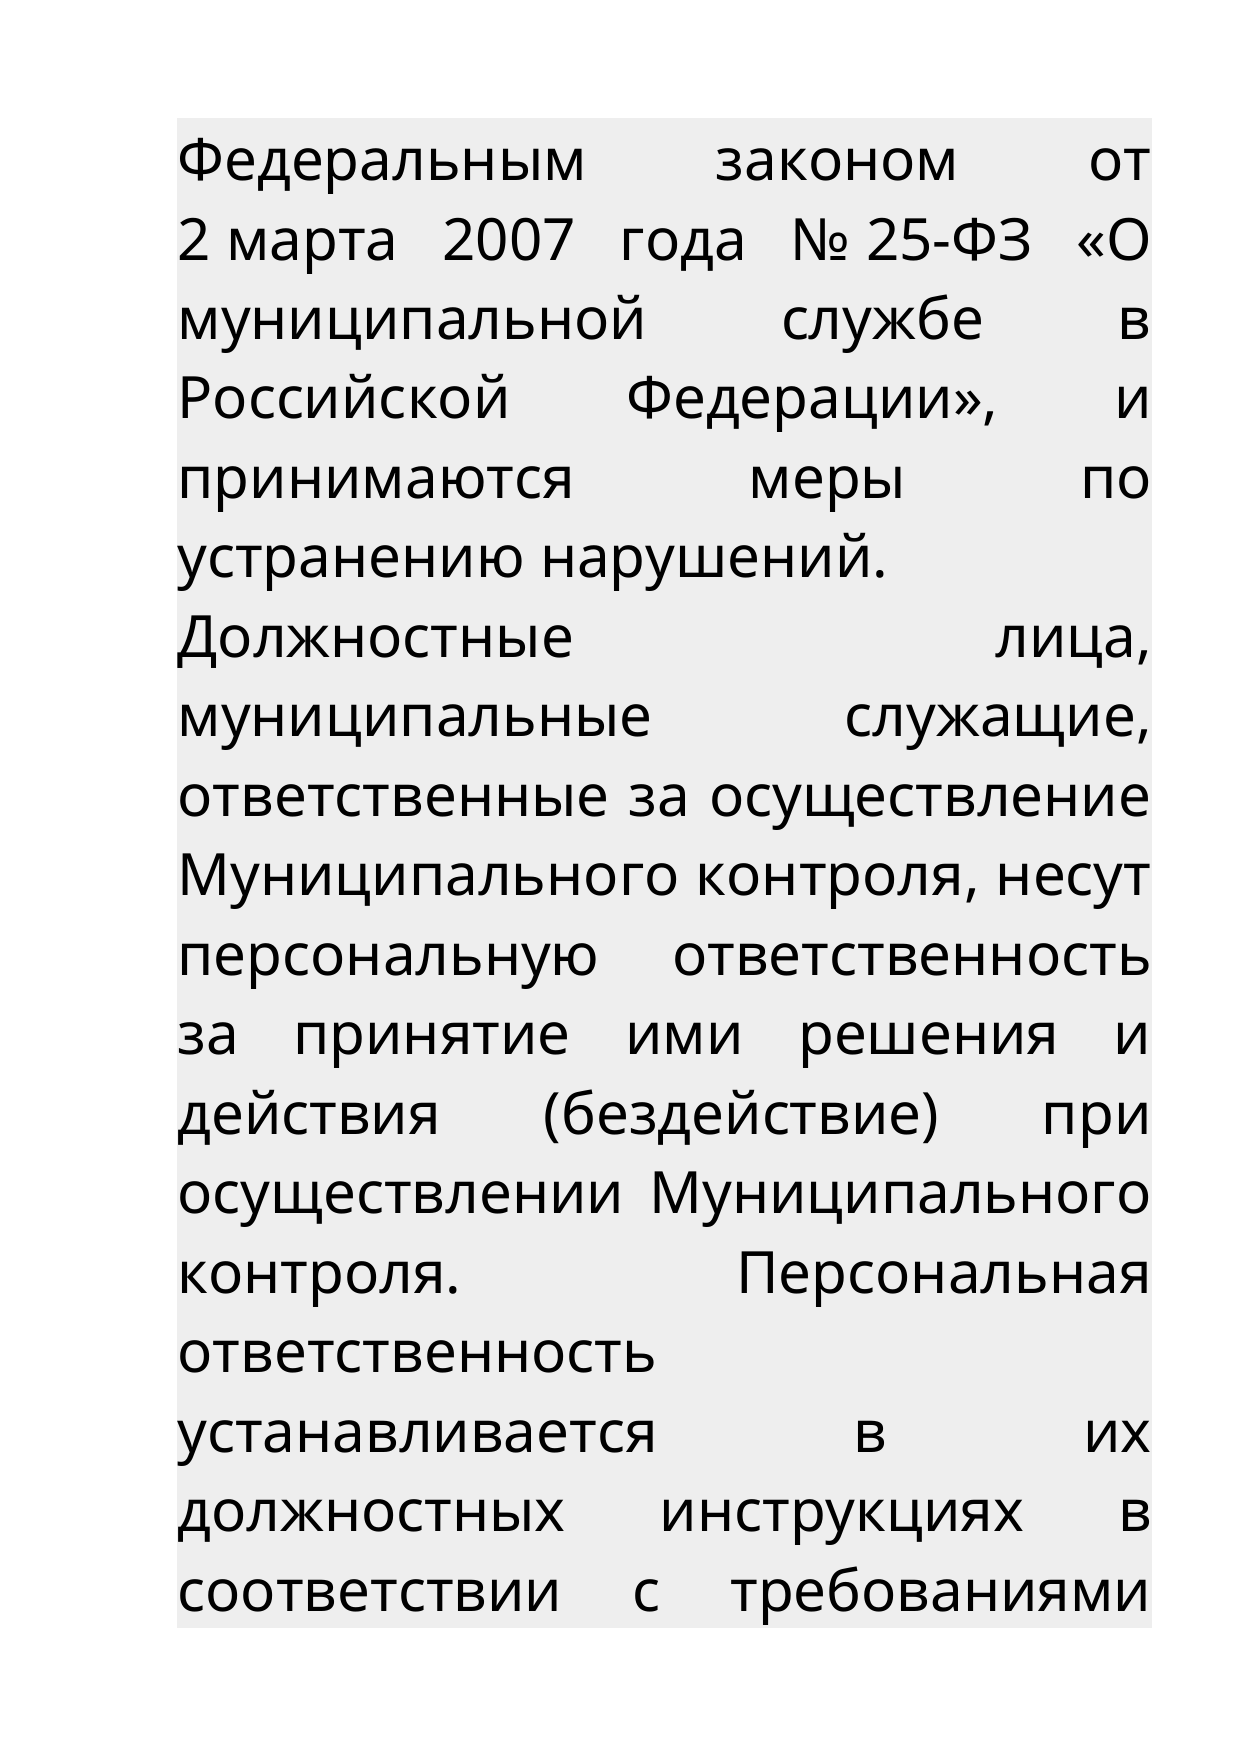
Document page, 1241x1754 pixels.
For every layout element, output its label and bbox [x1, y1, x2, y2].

text [177, 595, 1152, 1628]
text [177, 118, 1152, 595]
